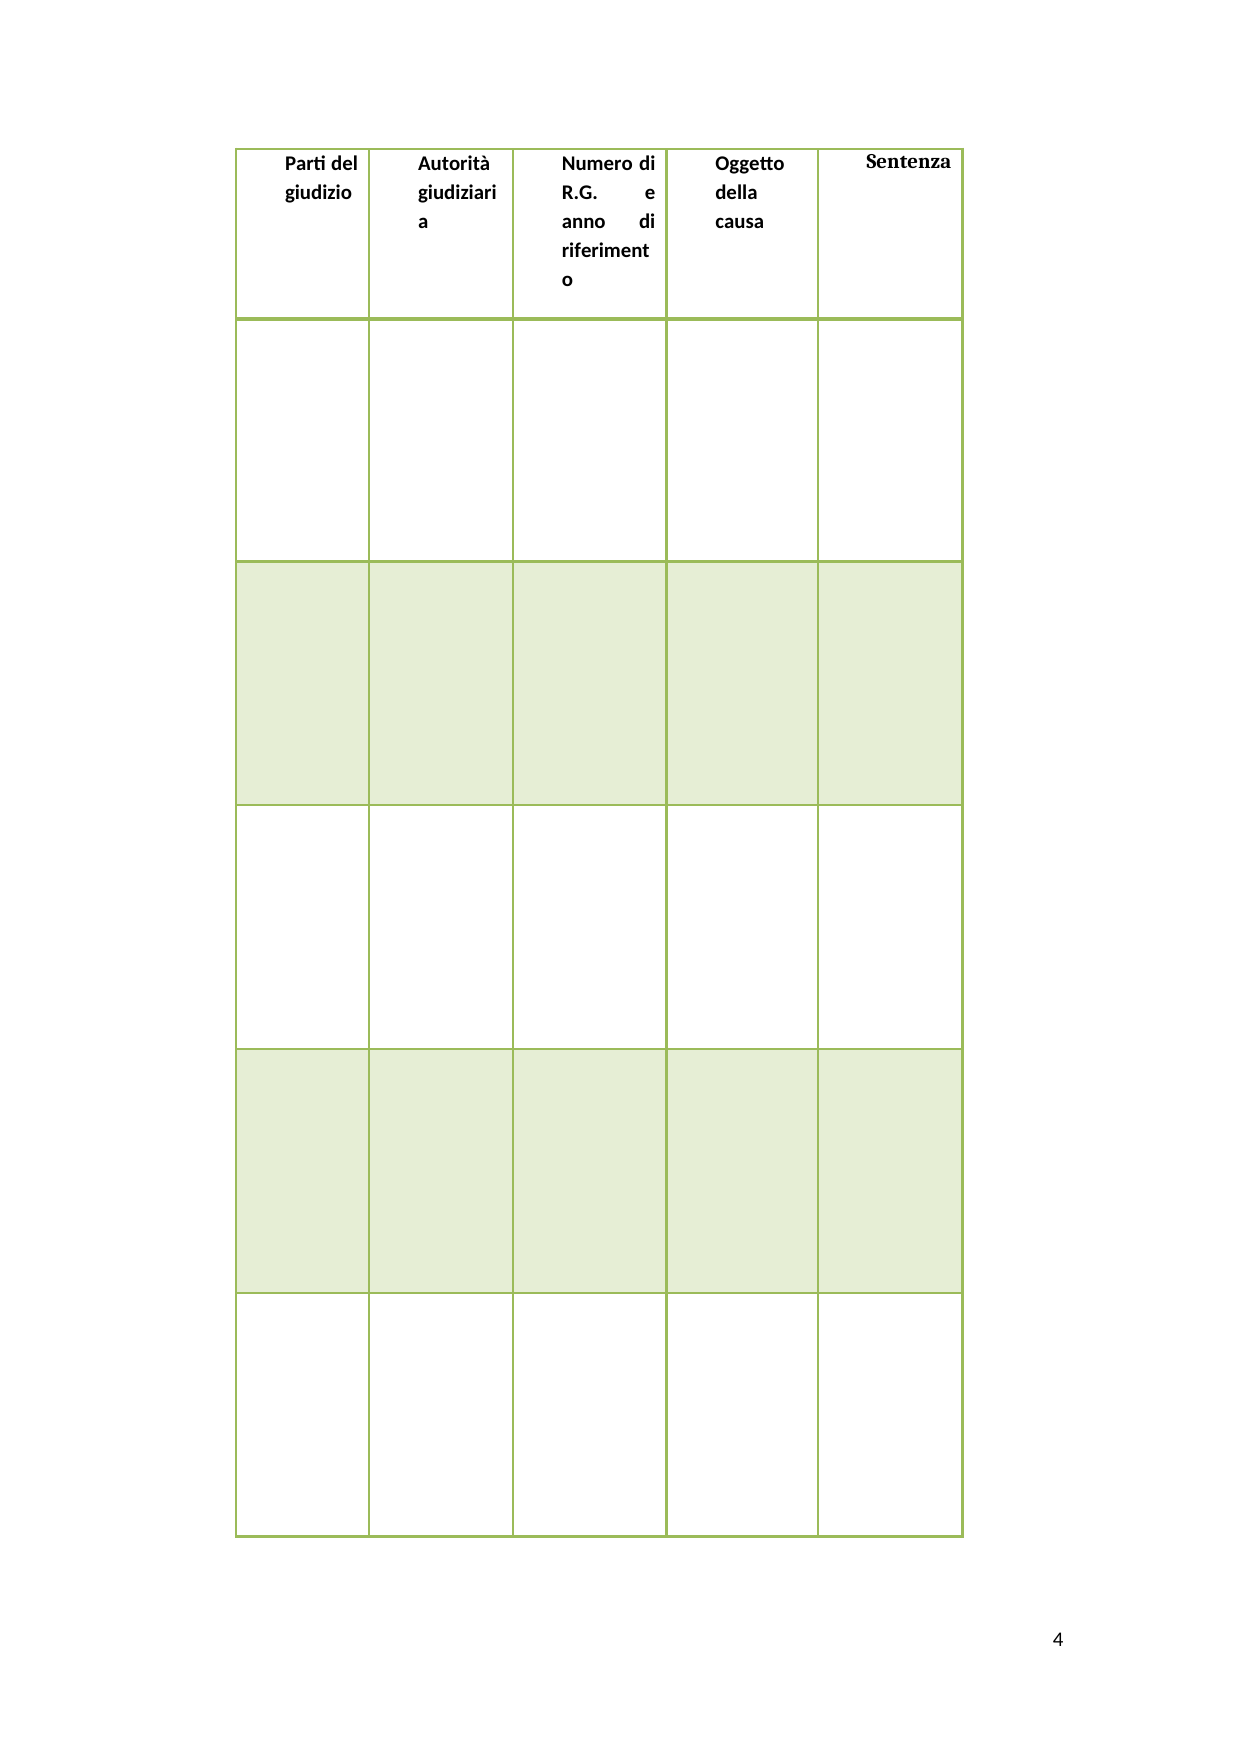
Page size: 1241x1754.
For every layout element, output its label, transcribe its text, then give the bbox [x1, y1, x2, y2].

table_cell [370, 806, 512, 1048]
table_cell [819, 1050, 961, 1292]
table_cell [237, 1294, 368, 1535]
table_cell [819, 806, 961, 1048]
table_cell [668, 1294, 817, 1535]
table_cell [819, 1294, 961, 1535]
table_cell [370, 321, 512, 560]
table_cell [514, 563, 665, 804]
table_cell [819, 563, 961, 804]
table_header Parti del giudizio [237, 150, 368, 317]
table_cell [668, 806, 817, 1048]
table_cell [514, 1294, 665, 1535]
table_cell [237, 806, 368, 1048]
table_cell [668, 321, 817, 560]
table_header Numero di R.G. e anno di riferimento [514, 150, 665, 317]
table_cell [370, 1050, 512, 1292]
table_cell [668, 563, 817, 804]
table_cell [370, 1294, 512, 1535]
table_cell [668, 1050, 817, 1292]
table_cell [370, 563, 512, 804]
table_cell [237, 321, 368, 560]
table_header Oggetto della causa [668, 150, 817, 317]
table_header Autorità giudiziaria [370, 150, 512, 317]
table_cell [514, 806, 665, 1048]
table_cell [514, 1050, 665, 1292]
table_cell [237, 1050, 368, 1292]
table_cell [514, 321, 665, 560]
table_header Sentenza [819, 150, 961, 317]
table_cell [819, 321, 961, 560]
table_cell [237, 563, 368, 804]
